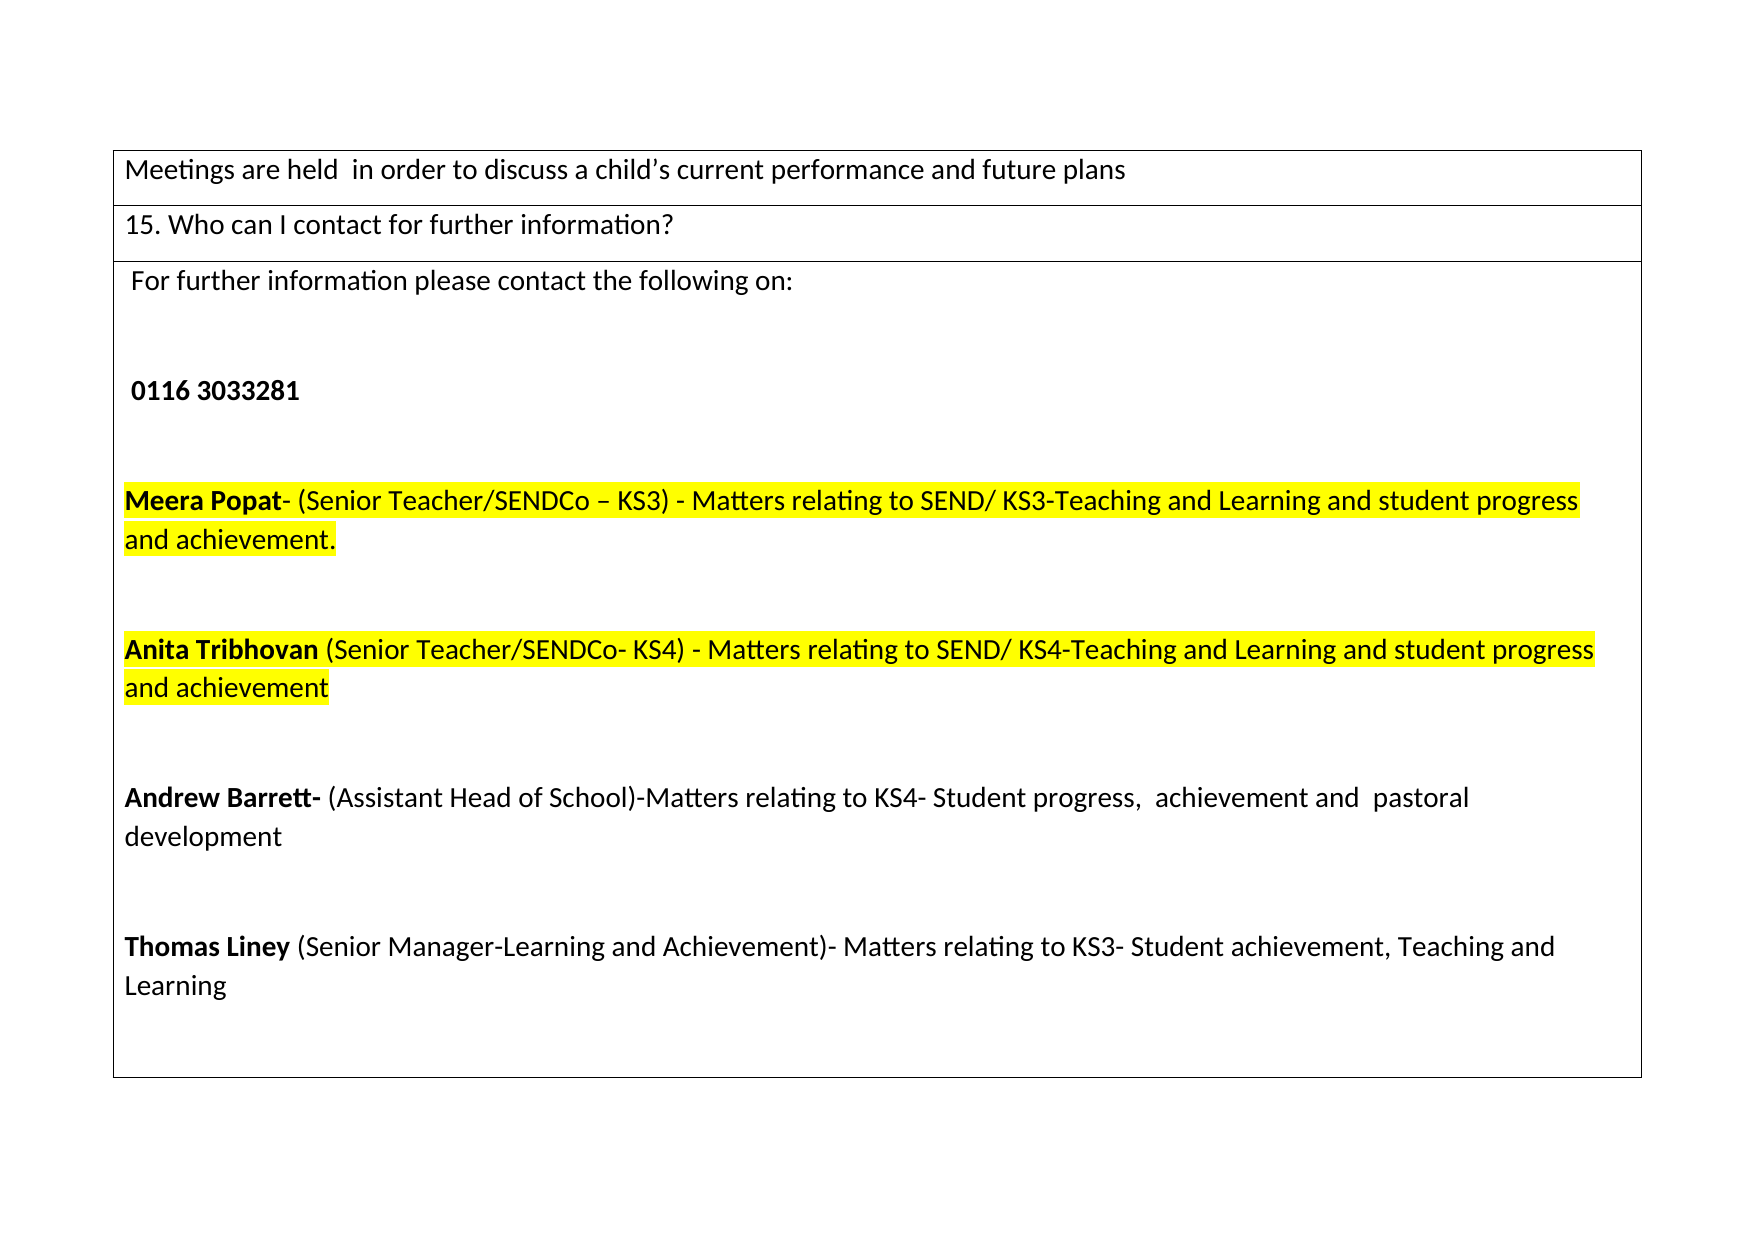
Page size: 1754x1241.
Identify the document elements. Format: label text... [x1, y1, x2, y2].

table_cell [114, 262, 1641, 1077]
table_cell 15. Who can I contact for further information? [114, 206, 1641, 261]
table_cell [114, 151, 1641, 205]
